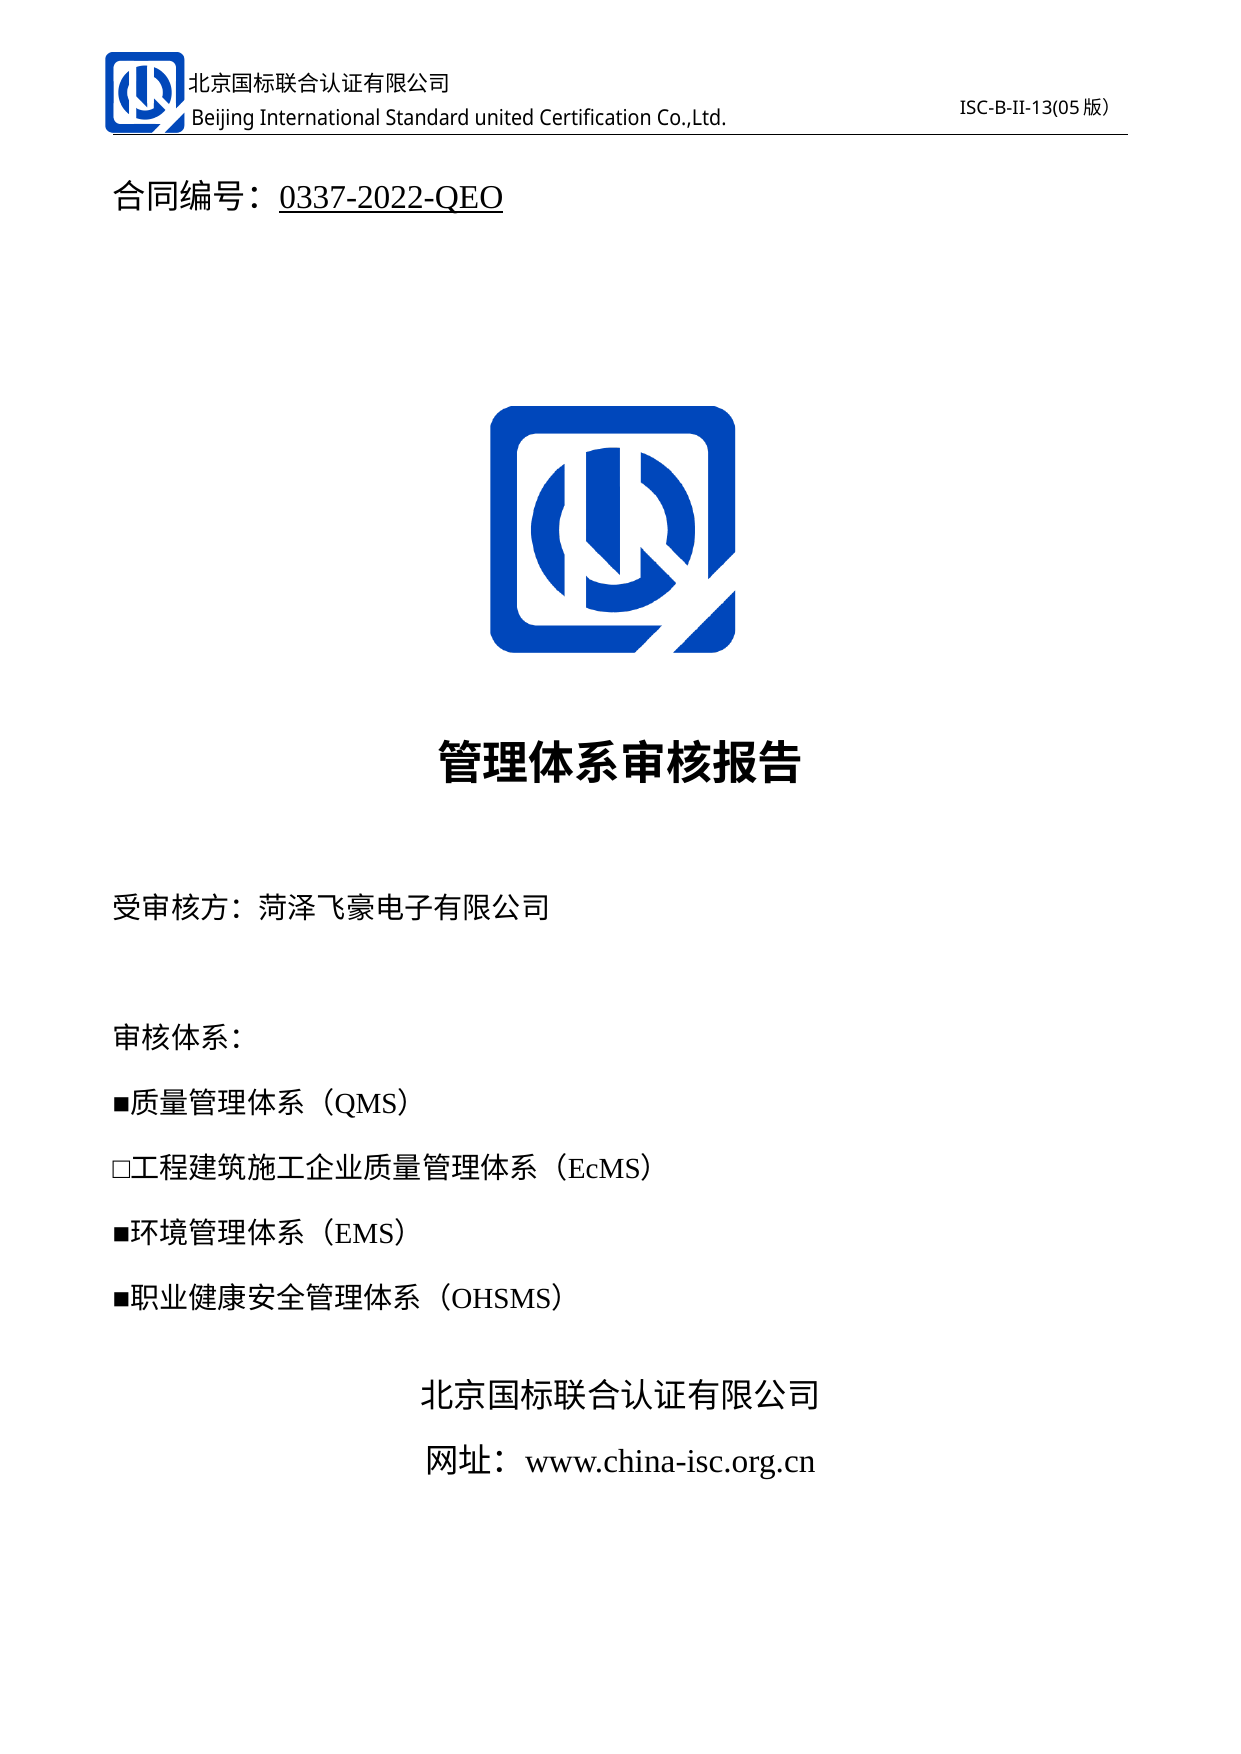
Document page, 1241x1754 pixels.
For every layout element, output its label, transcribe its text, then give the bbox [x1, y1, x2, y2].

picture [105, 52, 185, 133]
text 网址：www.china-isc.org.cn [112, 1426, 1128, 1491]
text 北京国标联合认证有限公司 [112, 1361, 1128, 1426]
text ■环境管理体系（EMS） [112, 1198, 1128, 1263]
text ■职业健康安全管理体系（OHSMS） [112, 1263, 1128, 1328]
text 管理体系审核报告 [112, 711, 1128, 808]
text □工程建筑施工企业质量管理体系（EcMS） [112, 1133, 1128, 1198]
text 审核体系： [112, 1003, 1128, 1068]
text 合同编号：0337-2022-QEO [112, 162, 1128, 227]
text 受审核方：菏泽飞豪电子有限公司 [112, 873, 1128, 938]
picture [490, 406, 736, 653]
text ■质量管理体系（QMS） [112, 1068, 1128, 1133]
